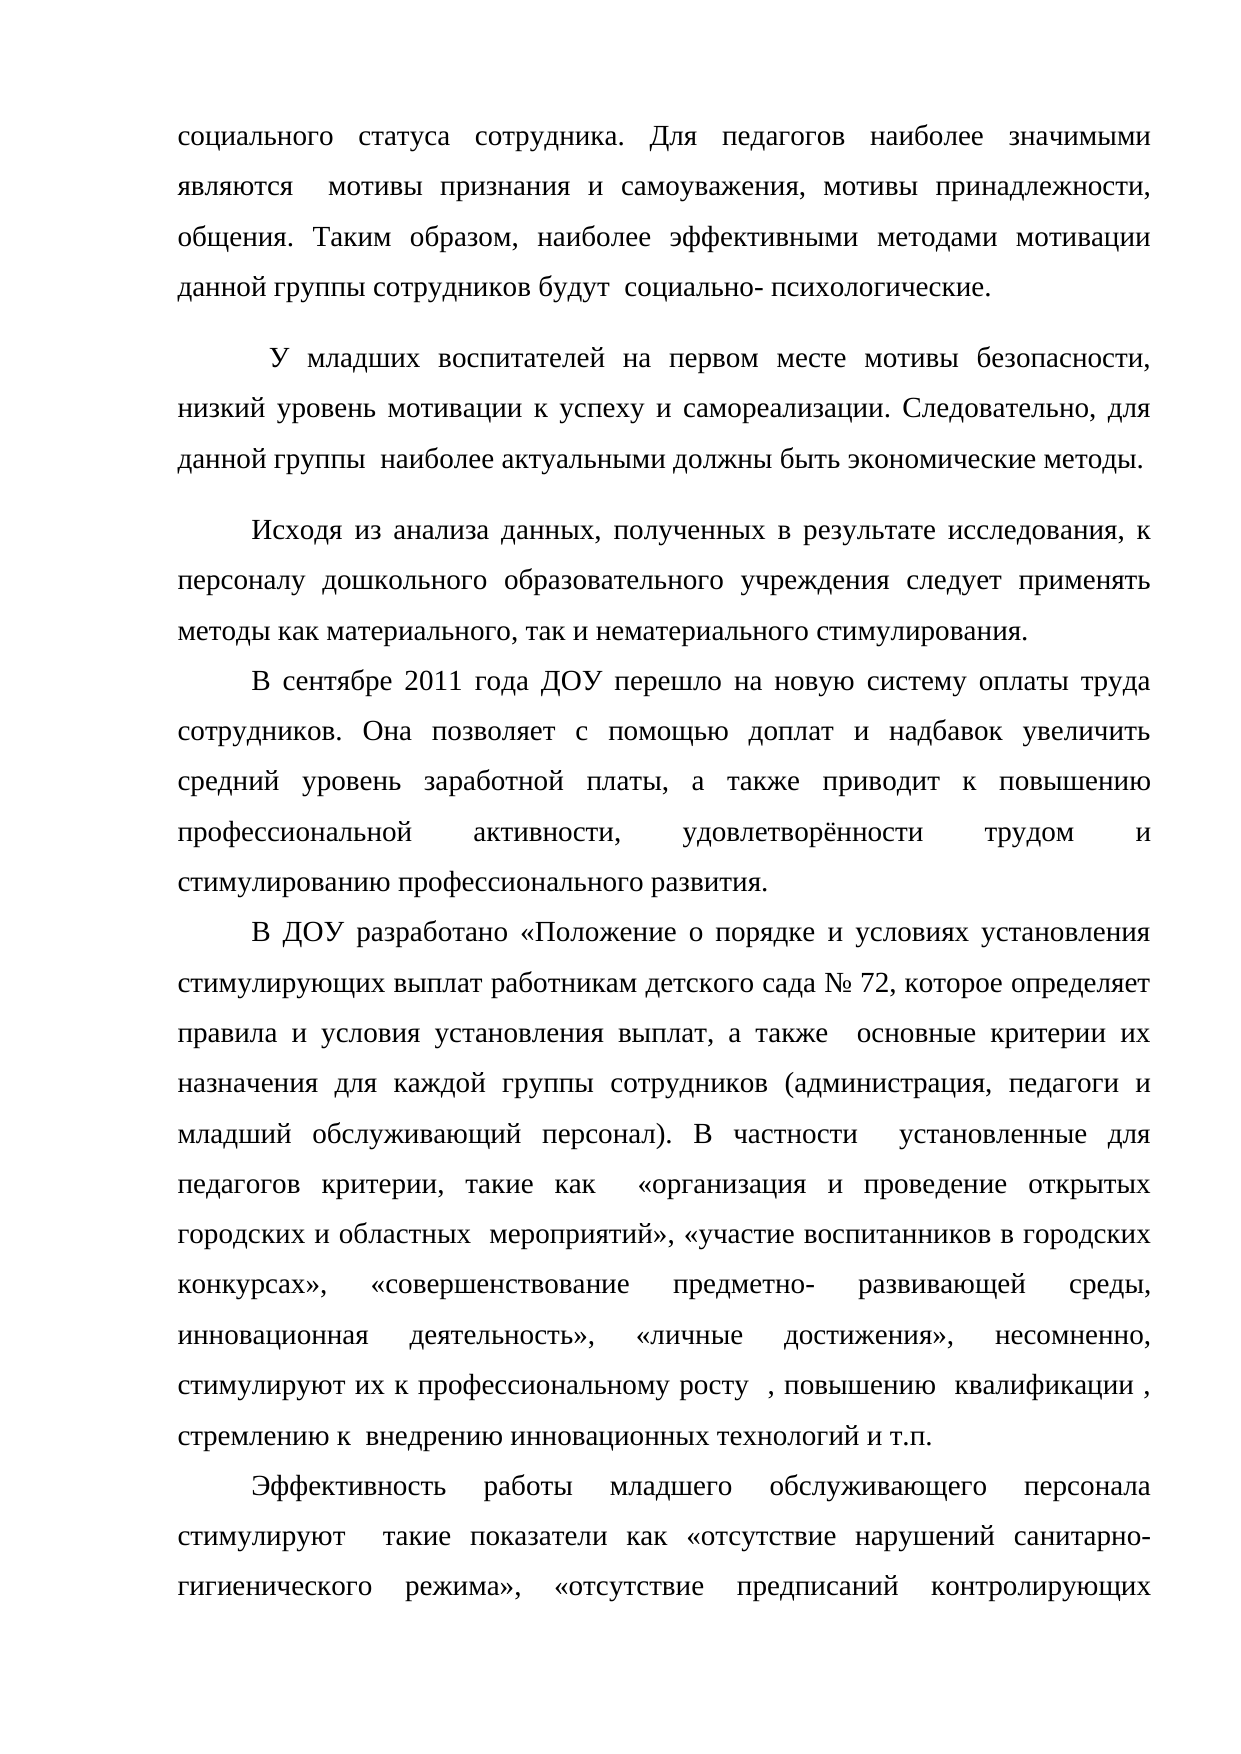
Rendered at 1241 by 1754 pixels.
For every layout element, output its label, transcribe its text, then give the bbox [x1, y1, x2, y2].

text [177, 1468, 1152, 1602]
text В ДОУ разработано «Положение о порядке и условиях установления стимулирующих выплат работникам детского сада № 72, которое определяет правила и условия установления выплат, а также основные критерии их назначения для каждой группы сотрудников (администрация, педагоги и младший обслуживающий персонал). В частности установленные для педагогов критерии, такие как «организация и проведение открытых городских и областных мероприятий», «участие воспитанников в городских конкурсах», «совершенствование предметно- развивающей среды, инновационная деятельность», «личные достижения», несомненно, стимулируют их к профессиональному росту , повышению квалификации , стремлению к внедрению инновационных технологий и т.п. [177, 914, 1152, 1451]
text В сентябре 2011 года ДОУ перешло на новую систему оплаты труда сотрудников. Она позволяет с помощью доплат и надбавок увеличить средний уровень заработной платы, а также приводит к повышению профессиональной активности, удовлетворённости трудом и стимулированию профессионального развития. [177, 663, 1152, 898]
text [177, 118, 1152, 303]
text У младших воспитателей на первом месте мотивы безопасности, низкий уровень мотивации к успеху и самореализации. Следовательно, для данной группы наиболее актуальными должны быть экономические методы. [177, 340, 1152, 474]
text Исходя из анализа данных, полученных в результате исследования, к персоналу дошкольного образовательного учреждения следует применять методы как материального, так и нематериального стимулирования. [177, 512, 1152, 646]
